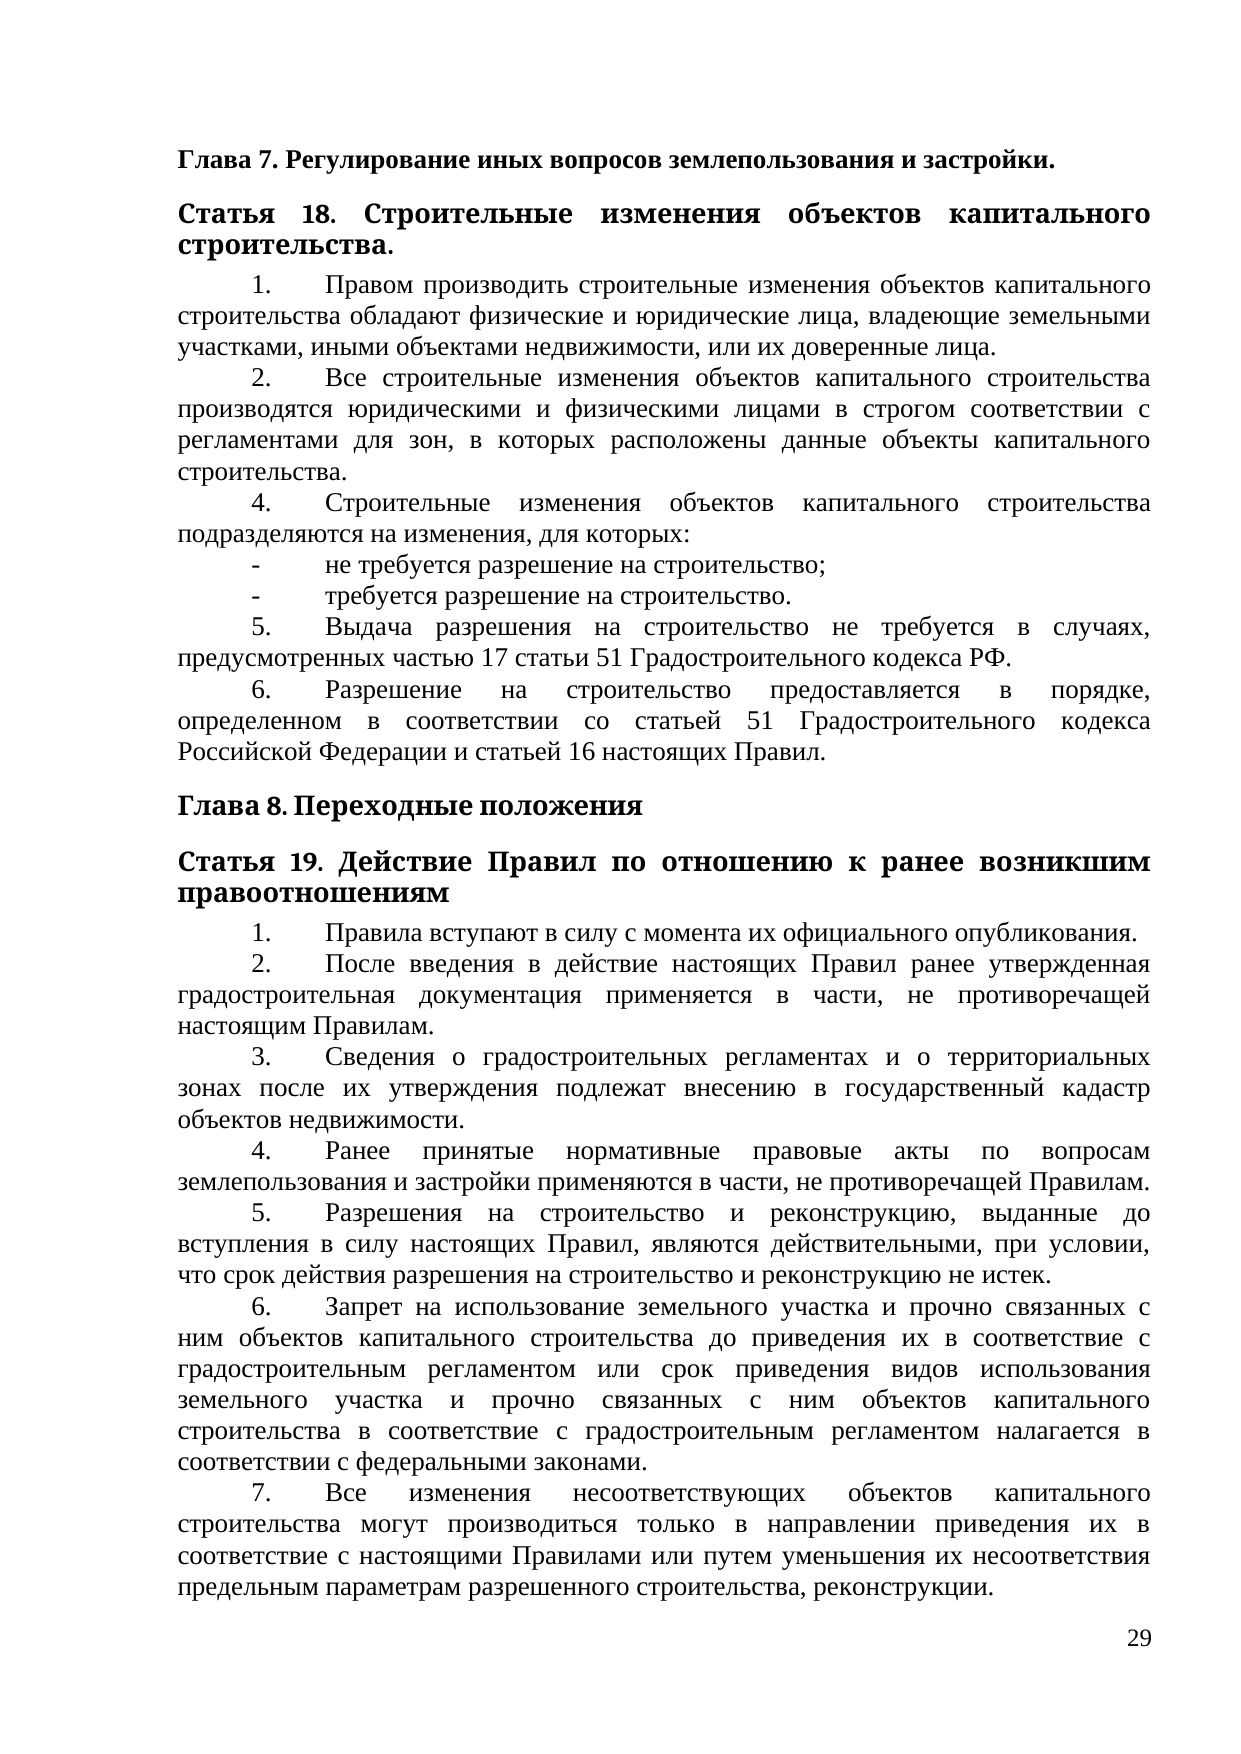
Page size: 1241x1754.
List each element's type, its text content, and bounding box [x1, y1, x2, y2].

text 7. Все изменения несоответствующих объектов капитального строительства могут производиться только в направлении приведения их в соответствие с настоящими Правилами или путем уменьшения их несоответствия предельным параметрам разрешенного строительства, реконструкции. [177, 1476, 1152, 1601]
text 1. Правила вступают в силу с момента их официального опубликования. [251, 916, 1152, 947]
subtitle Глава 7. Регулирование иных вопросов землепользования и застройки. [177, 143, 1152, 174]
text 1. Правом производить строительные изменения объектов капитального строительства обладают физические и юридические лица, владеющие земельными участками, иными объектами недвижимости, или их доверенные лица. [177, 268, 1152, 361]
subtitle Глава 8. Переходные положения [177, 791, 1152, 822]
text - требуется разрешение на строительство. [177, 579, 1152, 610]
text - не требуется разрешение на строительство; [177, 548, 1152, 579]
text 4. Строительные изменения объектов капитального строительства подразделяются на изменения, для которых: [177, 486, 1152, 548]
text 3. Сведения о градостроительных регламентах и о территориальных зонах после их утверждения подлежат внесению в государственный кадастр объектов недвижимости. [177, 1040, 1152, 1134]
text 6. Запрет на использование земельного участка и прочно связанных с ним объектов капитального строительства до приведения их в соответствие с градостроительным регламентом или срок приведения видов использования земельного участка и прочно связанных с ним объектов капитального строительства в соответствие с градостроительным регламентом налагается в соответствии с федеральными законами. [177, 1289, 1152, 1476]
text 5. Разрешения на строительство и реконструкцию, выданные до вступления в силу настоящих Правил, являются действительными, при условии, что срок действия разрешения на строительство и реконструкцию не истек. [177, 1196, 1152, 1289]
text 4. Ранее принятые нормативные правовые акты по вопросам землепользования и застройки применяются в части, не противоречащей Правилам. [177, 1134, 1152, 1196]
text 2. Все строительные изменения объектов капитального строительства производятся юридическими и физическими лицами в строгом соответствии с регламентами для зон, в которых расположены данные объекты капитального строительства. [177, 361, 1152, 486]
subtitle Статья 18. Строительные изменения объектов капитального строительства. [177, 199, 1152, 262]
text 2. После введения в действие настоящих Правил ранее утвержденная градостроительная документация применяется в части, не противоречащей настоящим Правилам. [177, 947, 1152, 1040]
subtitle Статья 19. Действие Правил по отношению к ранее возникшим правоотношениям [177, 847, 1152, 909]
text 5. Выдача разрешения на строительство не требуется в случаях, предусмотренных частью 17 статьи 51 Градостроительного кодекса РФ. [177, 610, 1152, 673]
text 6. Разрешение на строительство предоставляется в порядке, определенном в соответствии со статьей 51 Градостроительного кодекса Российской Федерации и статьей 16 настоящих Правил. [177, 673, 1152, 766]
